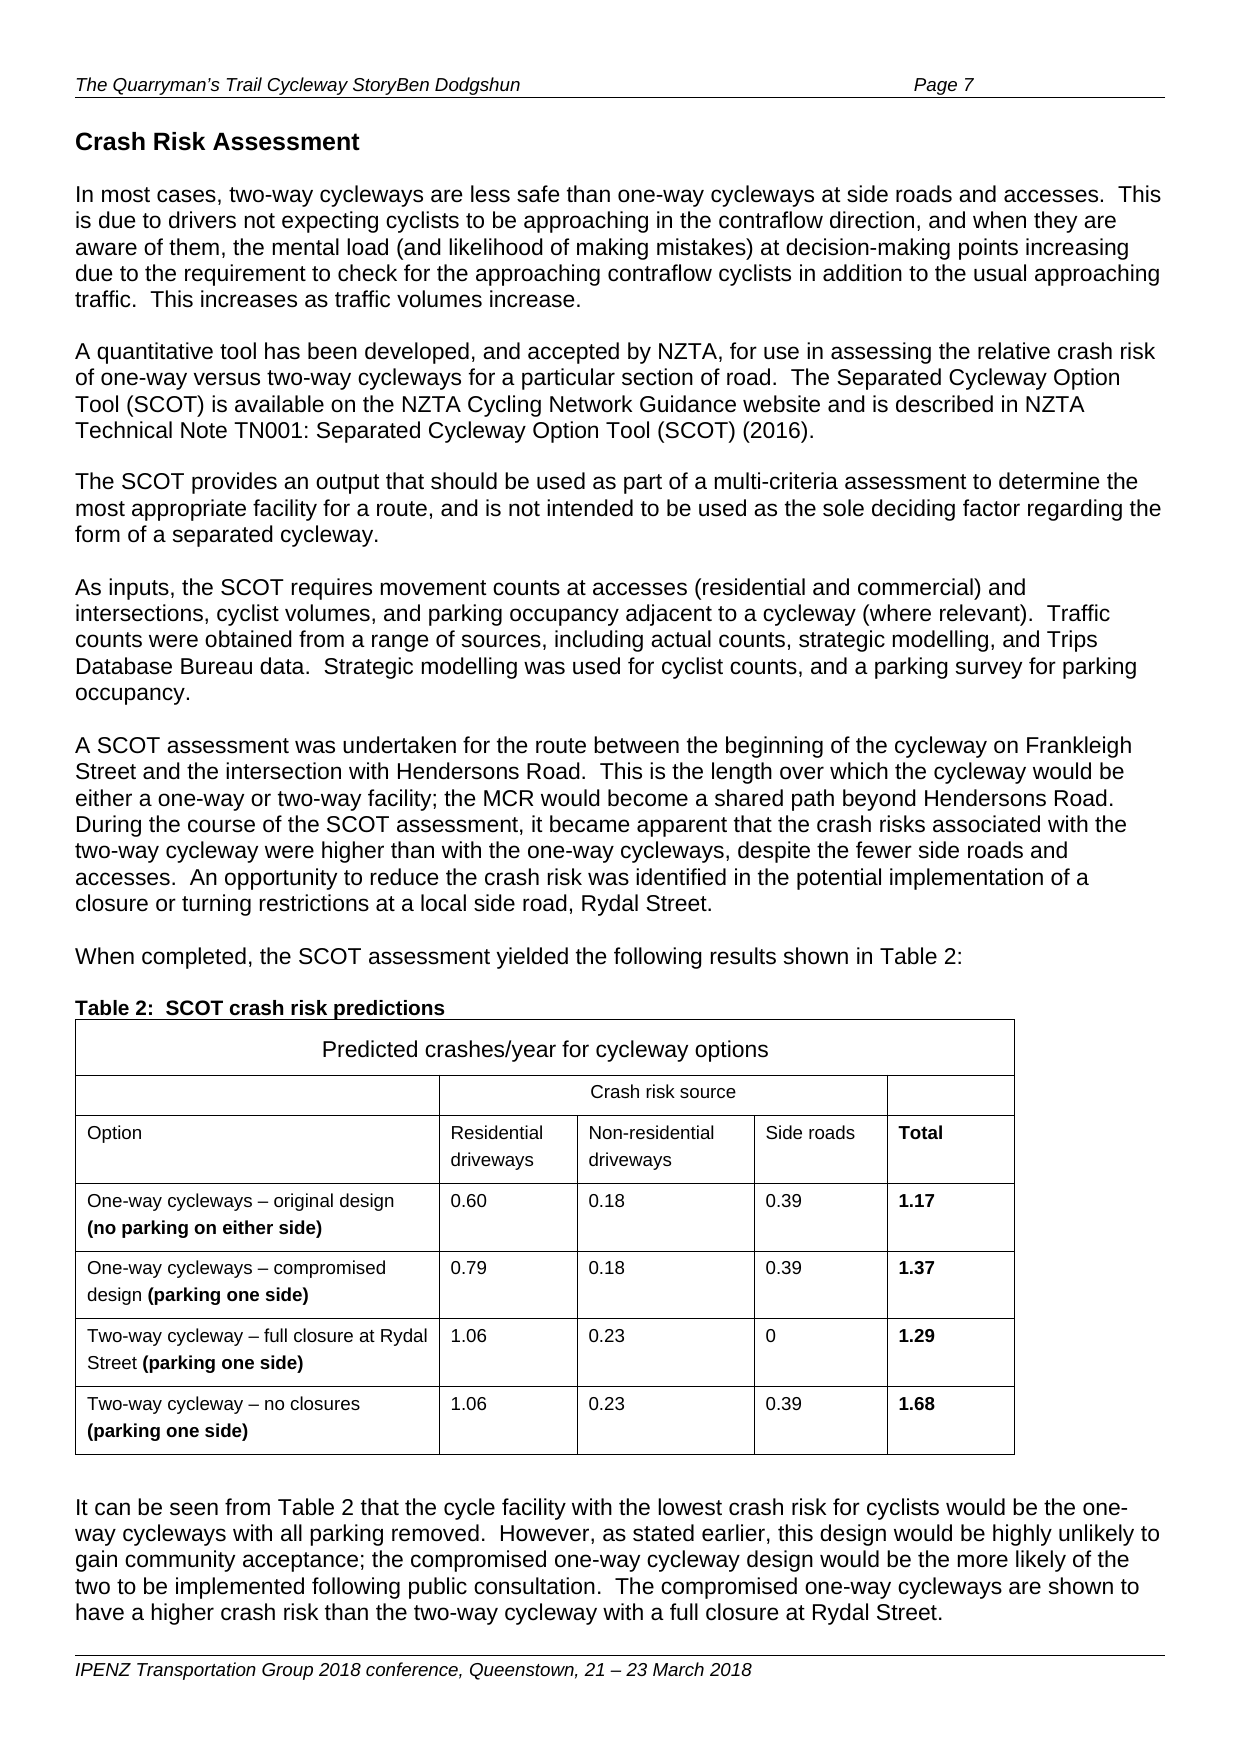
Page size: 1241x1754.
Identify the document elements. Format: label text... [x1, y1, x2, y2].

table_cell 0.18 [578, 1184, 754, 1251]
text In most cases, two-way cycleways are less safe than one-way cycleways at side roads and accesses. This is due to drivers not expecting cyclists to be approaching in the contraflow direction, and when they are aware of them, the mental load (and likelihood of making mistakes) at decision-making points increasing due to the requirement to check for the approaching contraflow cyclists in addition to the usual approaching traffic. This increases as traffic volumes increase. [75, 181, 1165, 313]
table_cell Two-way cycleway – full closure at Rydal Street (parking one side) [76, 1319, 439, 1386]
table_cell Non-residential driveways [578, 1116, 754, 1183]
text As inputs, the SCOT requires movement counts at accesses (residential and commercial) and intersections, cyclist volumes, and parking occupancy adjacent to a cycleway (where relevant). Traffic counts were obtained from a range of sources, including actual counts, strategic modelling, and Trips Database Bureau data. Strategic modelling was used for cyclist counts, and a parking survey for parking occupancy. [75, 574, 1165, 705]
table_cell Total [888, 1116, 1014, 1183]
table_cell 0.39 [755, 1184, 887, 1251]
table_cell Two-way cycleway – no closures (parking one side) [76, 1387, 439, 1454]
table_cell One-way cycleways – original design (no parking on either side) [76, 1184, 439, 1251]
table_cell Side roads [755, 1116, 887, 1183]
table_cell [76, 1076, 439, 1115]
table_cell 0.79 [440, 1252, 577, 1318]
table_cell Option [76, 1116, 439, 1183]
text When completed, the SCOT assessment yielded the following results shown in Table 2: [75, 943, 1165, 969]
table_cell 0.18 [578, 1252, 754, 1318]
table_cell 0.39 [755, 1387, 887, 1454]
table_cell 1.17 [888, 1184, 1014, 1251]
text The SCOT provides an output that should be used as part of a multi-criteria assessment to determine the most appropriate facility for a route, and is not intended to be used as the sole deciding factor regarding the form of a separated cycleway. [75, 468, 1165, 547]
table_cell [888, 1076, 1014, 1115]
table_cell 1.06 [440, 1387, 577, 1454]
table_cell Crash risk source [440, 1076, 887, 1115]
table_cell 0.39 [755, 1252, 887, 1318]
text Crash Risk Assessment [75, 127, 1165, 156]
table_header Predicted crashes/year for cycleway options [76, 1020, 1014, 1074]
table_cell 0.23 [578, 1387, 754, 1454]
table_cell 0.60 [440, 1184, 577, 1251]
text Table 2: SCOT crash risk predictions [75, 995, 1165, 1019]
table_cell 1.68 [888, 1387, 1014, 1454]
table_cell 1.37 [888, 1252, 1014, 1318]
table_cell 0.23 [578, 1319, 754, 1386]
table_cell Residential driveways [440, 1116, 577, 1183]
table_cell 1.06 [440, 1319, 577, 1386]
table_cell 1.29 [888, 1319, 1014, 1386]
text A SCOT assessment was undertaken for the route between the beginning of the cycleway on Frankleigh Street and the intersection with Hendersons Road. This is the length over which the cycleway would be either a one-way or two-way facility; the MCR would become a shared path beyond Hendersons Road. During the course of the SCOT assessment, it became apparent that the crash risks associated with the two-way cycleway were higher than with the one-way cycleways, despite the fewer side roads and accesses. An opportunity to reduce the crash risk was identified in the potential implementation of a closure or turning restrictions at a local side road, Rydal Street. [75, 732, 1165, 916]
text It can be seen from Table 2 that the cycle facility with the lowest crash risk for cyclists would be the one-way cycleways with all parking removed. However, as stated earlier, this design would be highly unlikely to gain community acceptance; the compromised one-way cycleway design would be the more likely of the two to be implemented following public consultation. The compromised one-way cycleways are shown to have a higher crash risk than the two-way cycleway with a full closure at Rydal Street. [75, 1493, 1165, 1625]
text A quantitative tool has been developed, and accepted by NZTA, for use in assessing the relative crash risk of one-way versus two-way cycleways for a particular section of road. The Separated Cycleway Option Tool (SCOT) is available on the NZTA Cycling Network Guidance website and is described in NZTA Technical Note TN001: Separated Cycleway Option Tool (SCOT) (2016). [75, 338, 1165, 443]
table_cell One-way cycleways – compromised design (parking one side) [76, 1252, 439, 1318]
table_cell 0 [755, 1319, 887, 1386]
